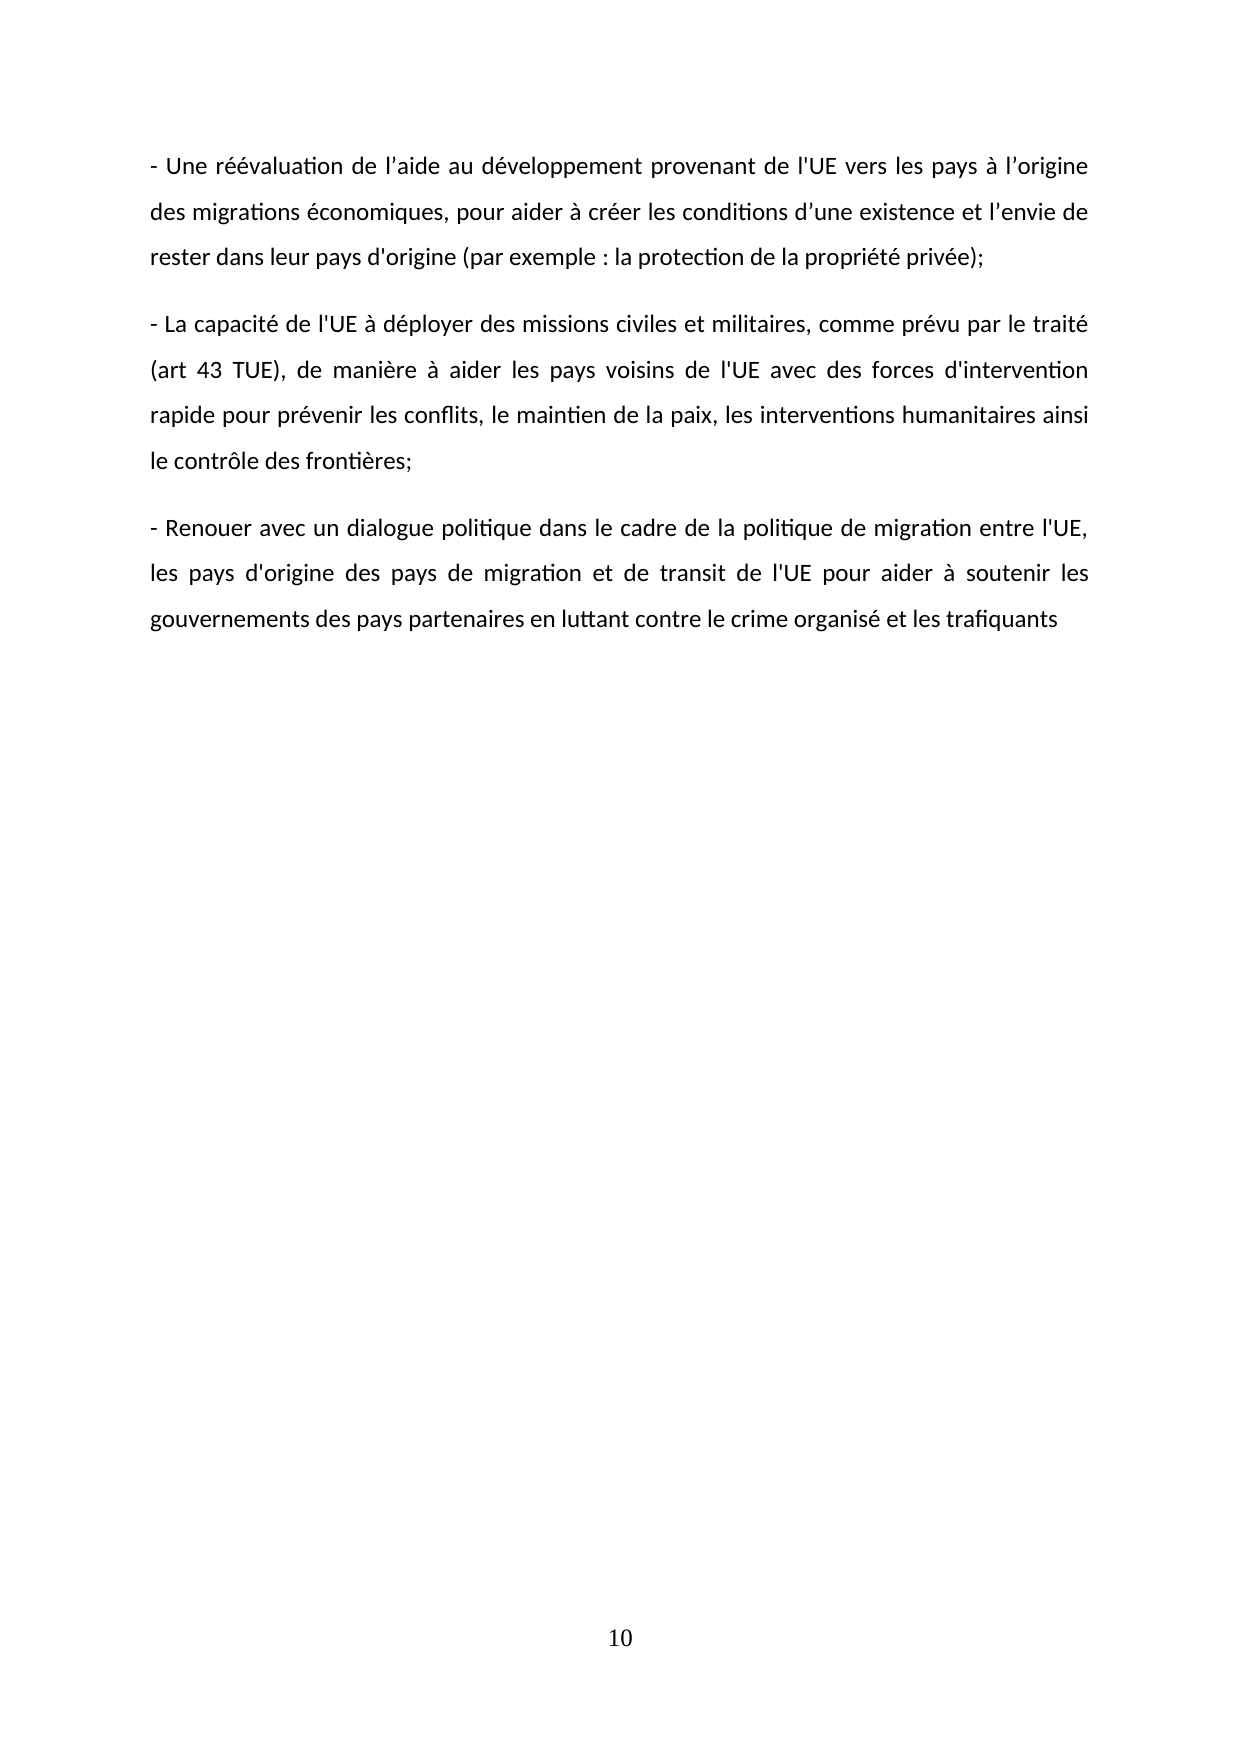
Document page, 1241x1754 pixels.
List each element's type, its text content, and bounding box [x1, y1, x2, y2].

text - Une réévaluation de l’aide au développement provenant de l'UE vers les pays à l’origine des migrations économiques, pour aider à créer les conditions d’une existence et l’envie de rester dans leur pays d'origine (par exemple : la protection de la propriété privée); [150, 150, 1090, 272]
text - La capacité de l'UE à déployer des missions civiles et militaires, comme prévu par le traité (art 43 TUE), de manière à aider les pays voisins de l'UE avec des forces d'intervention rapide pour prévenir les conflits, le maintien de la paix, les interventions humanitaires ainsi le contrôle des frontières; [150, 308, 1090, 476]
text - Renouer avec un dialogue politique dans le cadre de la politique de migration entre l'UE, les pays d'origine des pays de migration et de transit de l'UE pour aider à soutenir les gouvernements des pays partenaires en luttant contre le crime organisé et les trafiquants [150, 512, 1090, 634]
